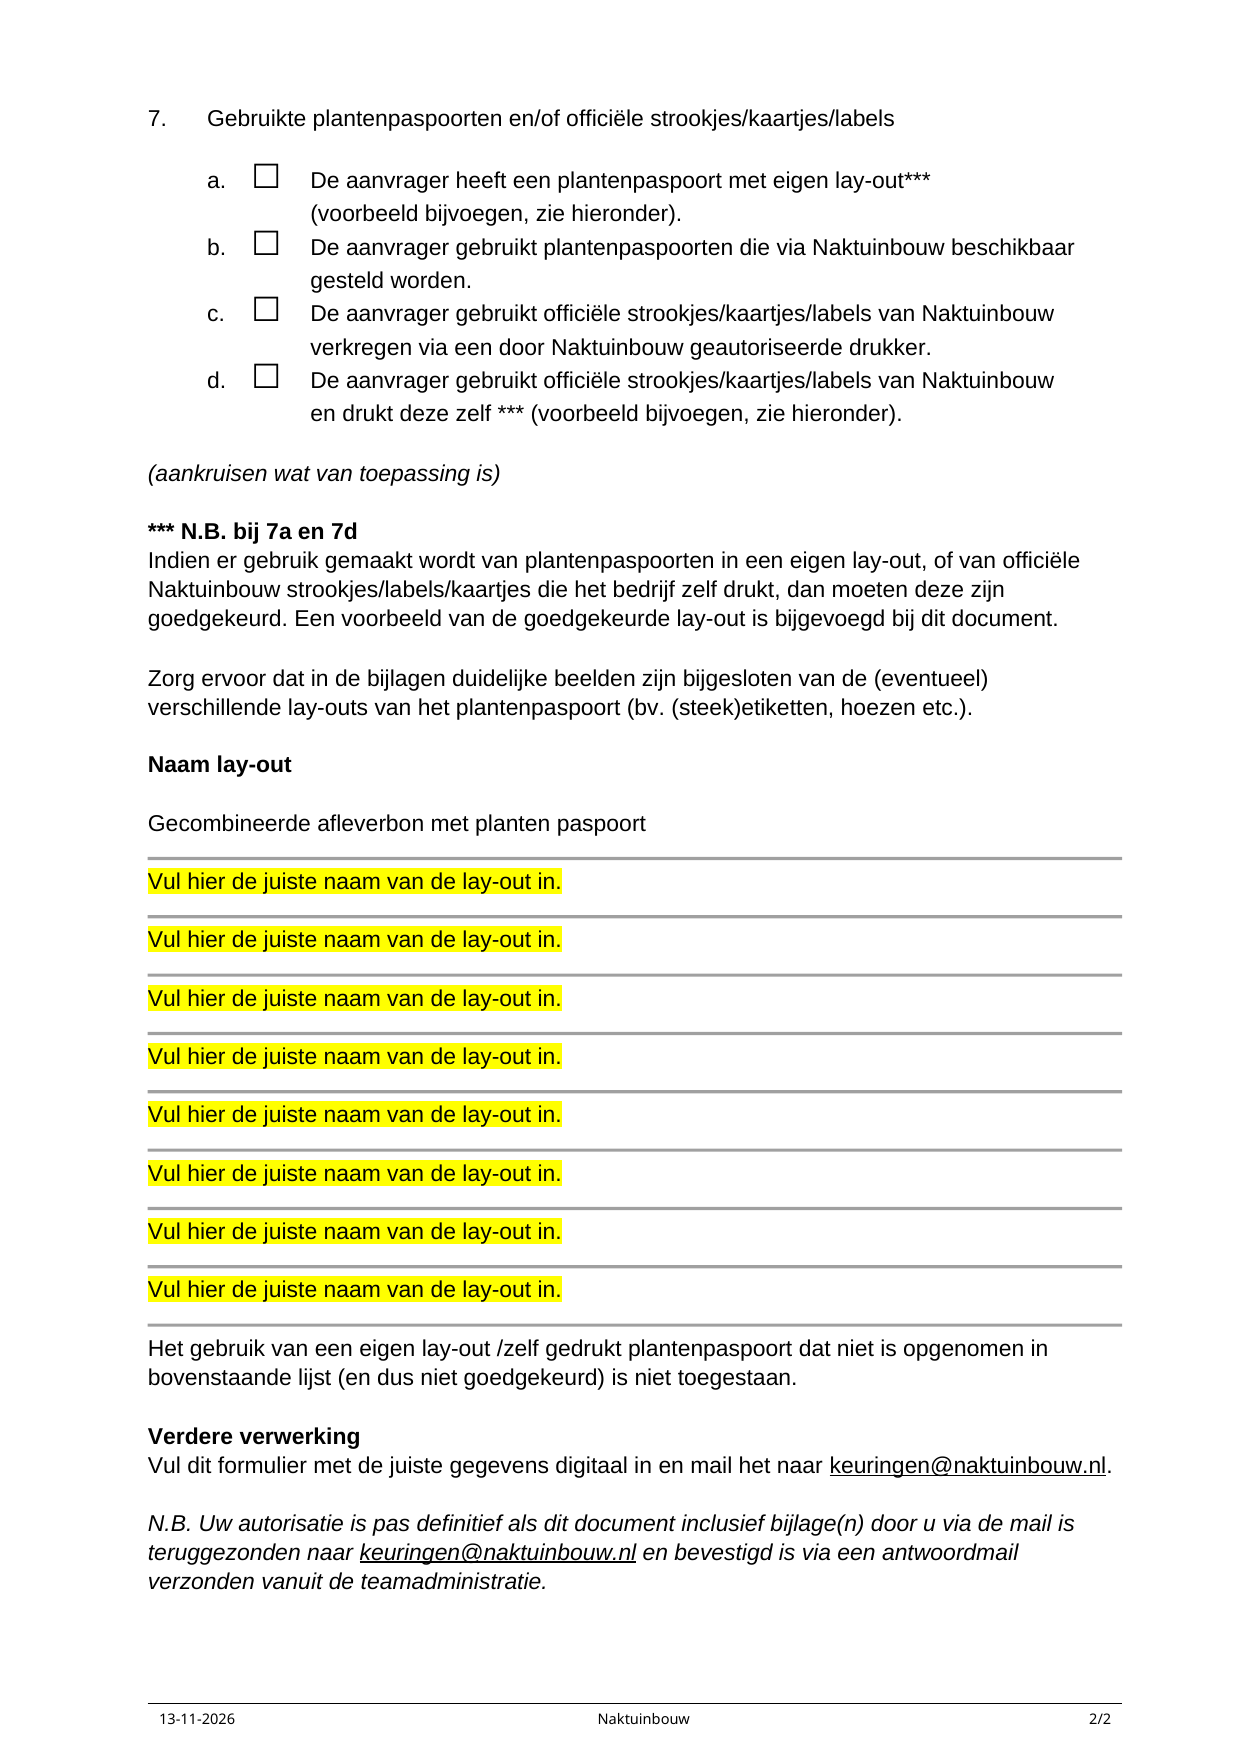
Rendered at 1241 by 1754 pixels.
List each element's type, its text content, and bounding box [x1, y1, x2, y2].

list De aanvrager heeft een plantenpaspoort met eigen lay-out*** [207, 162, 1122, 195]
text en drukt deze zelf *** (voorbeeld bijvoegen, zie hieronder). [310, 395, 1122, 428]
text Indien er gebruik gemaakt wordt van plantenpaspoorten in een eigen lay-out, of van officiële Naktuinbouw strookjes/labels/kaartjes die het bedrijf zelf drukt, dan moeten deze zijn goedgekeurd. Een voorbeeld van de goedgekeurde lay-out is bijgevoegd bij dit document. [148, 545, 1122, 633]
list De aanvrager gebruikt officiële strookjes/kaartjes/labels van Naktuinbouw [207, 295, 1122, 328]
text Het gebruik van een eigen lay-out /zelf gedrukt plantenpaspoort dat niet is opgenomen in bovenstaande lijst (en dus niet goedgekeurd) is niet toegestaan. [148, 1333, 1122, 1391]
list De aanvrager gebruikt plantenpaspoorten die via Naktuinbouw beschikbaar [207, 228, 1122, 262]
text (aankruisen wat van toepassing is) [148, 458, 1122, 487]
text Zorg ervoor dat in de bijlagen duidelijke beelden zijn bijgesloten van de (eventueel) verschillende lay-outs van het plantenpaspoort (bv. (steek)etiketten, hoezen etc.). [148, 662, 1122, 720]
text N.B. Uw autorisatie is pas definitief als dit document inclusief bijlage(n) door u via de mail is teruggezonden naar keuringen@naktuinbouw.nl en bevestigd is via een antwoordmail verzonden vanuit de teamadministratie. [148, 1508, 1122, 1595]
text verkregen via een door Naktuinbouw geautoriseerde drukker. [310, 328, 1122, 362]
text (voorbeeld bijvoegen, zie hieronder). [310, 195, 1122, 228]
list gesteld worden. [310, 262, 1122, 295]
list De aanvrager gebruikt officiële strookjes/kaartjes/labels van Naktuinbouw [207, 362, 1122, 395]
text Vul dit formulier met de juiste gegevens digitaal in en mail het naar keuringen@naktuinbouw.nl. [148, 1449, 1122, 1478]
list Gebruikte plantenpaspoorten en/of officiële strookjes/kaartjes/labels [148, 103, 1122, 133]
text *** N.B. bij 7a en 7d [148, 516, 1122, 545]
text Naam lay-out [148, 749, 1122, 778]
text Verdere verwerking [148, 1420, 1122, 1449]
